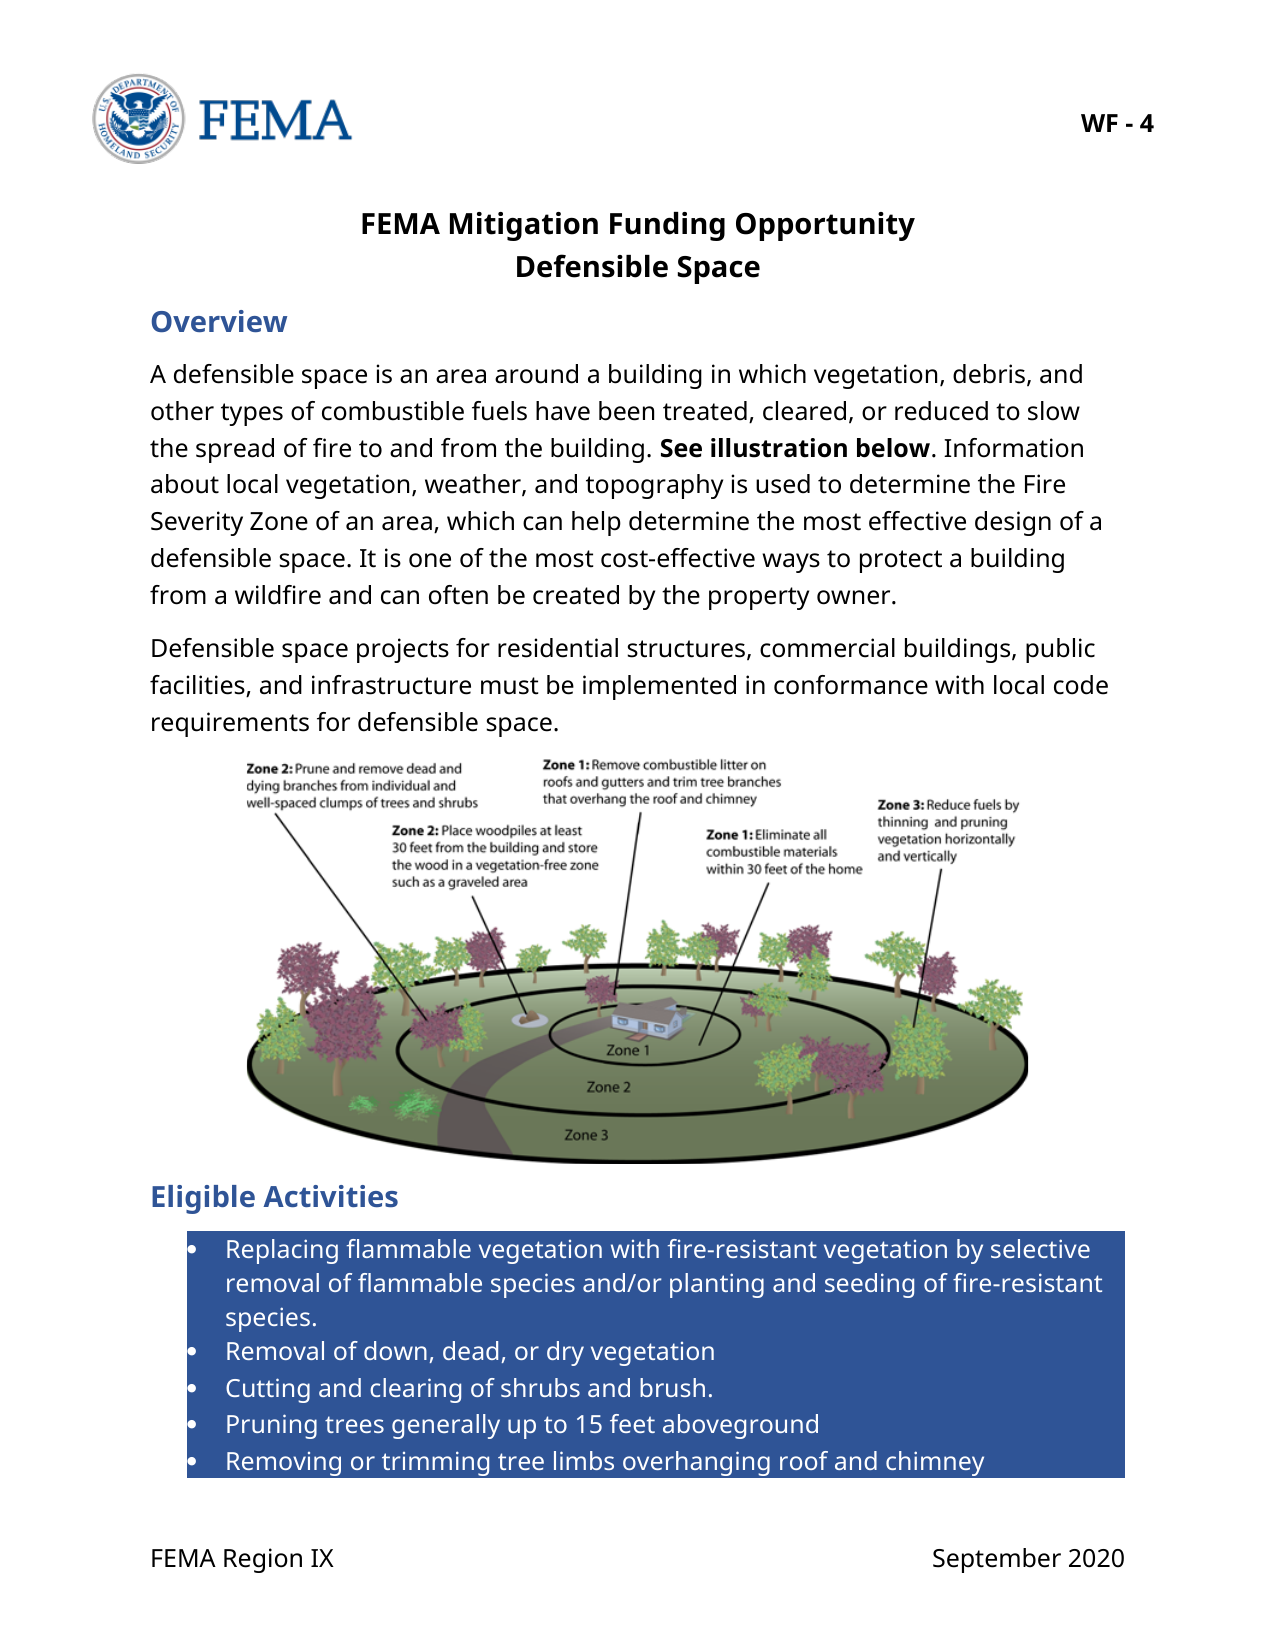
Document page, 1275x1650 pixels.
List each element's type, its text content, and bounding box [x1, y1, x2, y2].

subtitle FEMA Mitigation Funding Opportunity [150, 203, 1125, 243]
list Replacing flammable vegetation with fire-resistant vegetation by selective removal of flammable species and/or planting and seeding of fire-resistant species. [187, 1231, 1125, 1333]
text A defensible space is an area around a building in which vegetation, debris, and other types of combustible fuels have been treated, cleared, or reduced to slow the spread of fire to and from the building. See illustration below. Information about local vegetation, weather, and topography is used to determine the Fire Severity Zone of an area, which can help determine the most effective design of a defensible space. It is one of the most cost-effective ways to protect a building from a wildfire and can often be created by the property owner. [150, 357, 1125, 612]
list Removal of down, dead, or dry vegetation [187, 1333, 1125, 1368]
subtitle Eligible Activities [150, 1176, 1125, 1216]
subtitle Defensible Space [150, 246, 1125, 286]
list Cutting and clearing of shrubs and brush. [187, 1370, 1125, 1404]
text Defensible space projects for residential structures, commercial buildings, public facilities, and infrastructure must be implemented in conformance with local code requirements for defensible space. [150, 631, 1125, 738]
list Removing or trimming tree limbs overhanging roof and chimney [187, 1444, 1125, 1478]
list Pruning trees generally up to 15 feet aboveground [187, 1407, 1125, 1441]
subtitle Overview [150, 302, 1125, 341]
